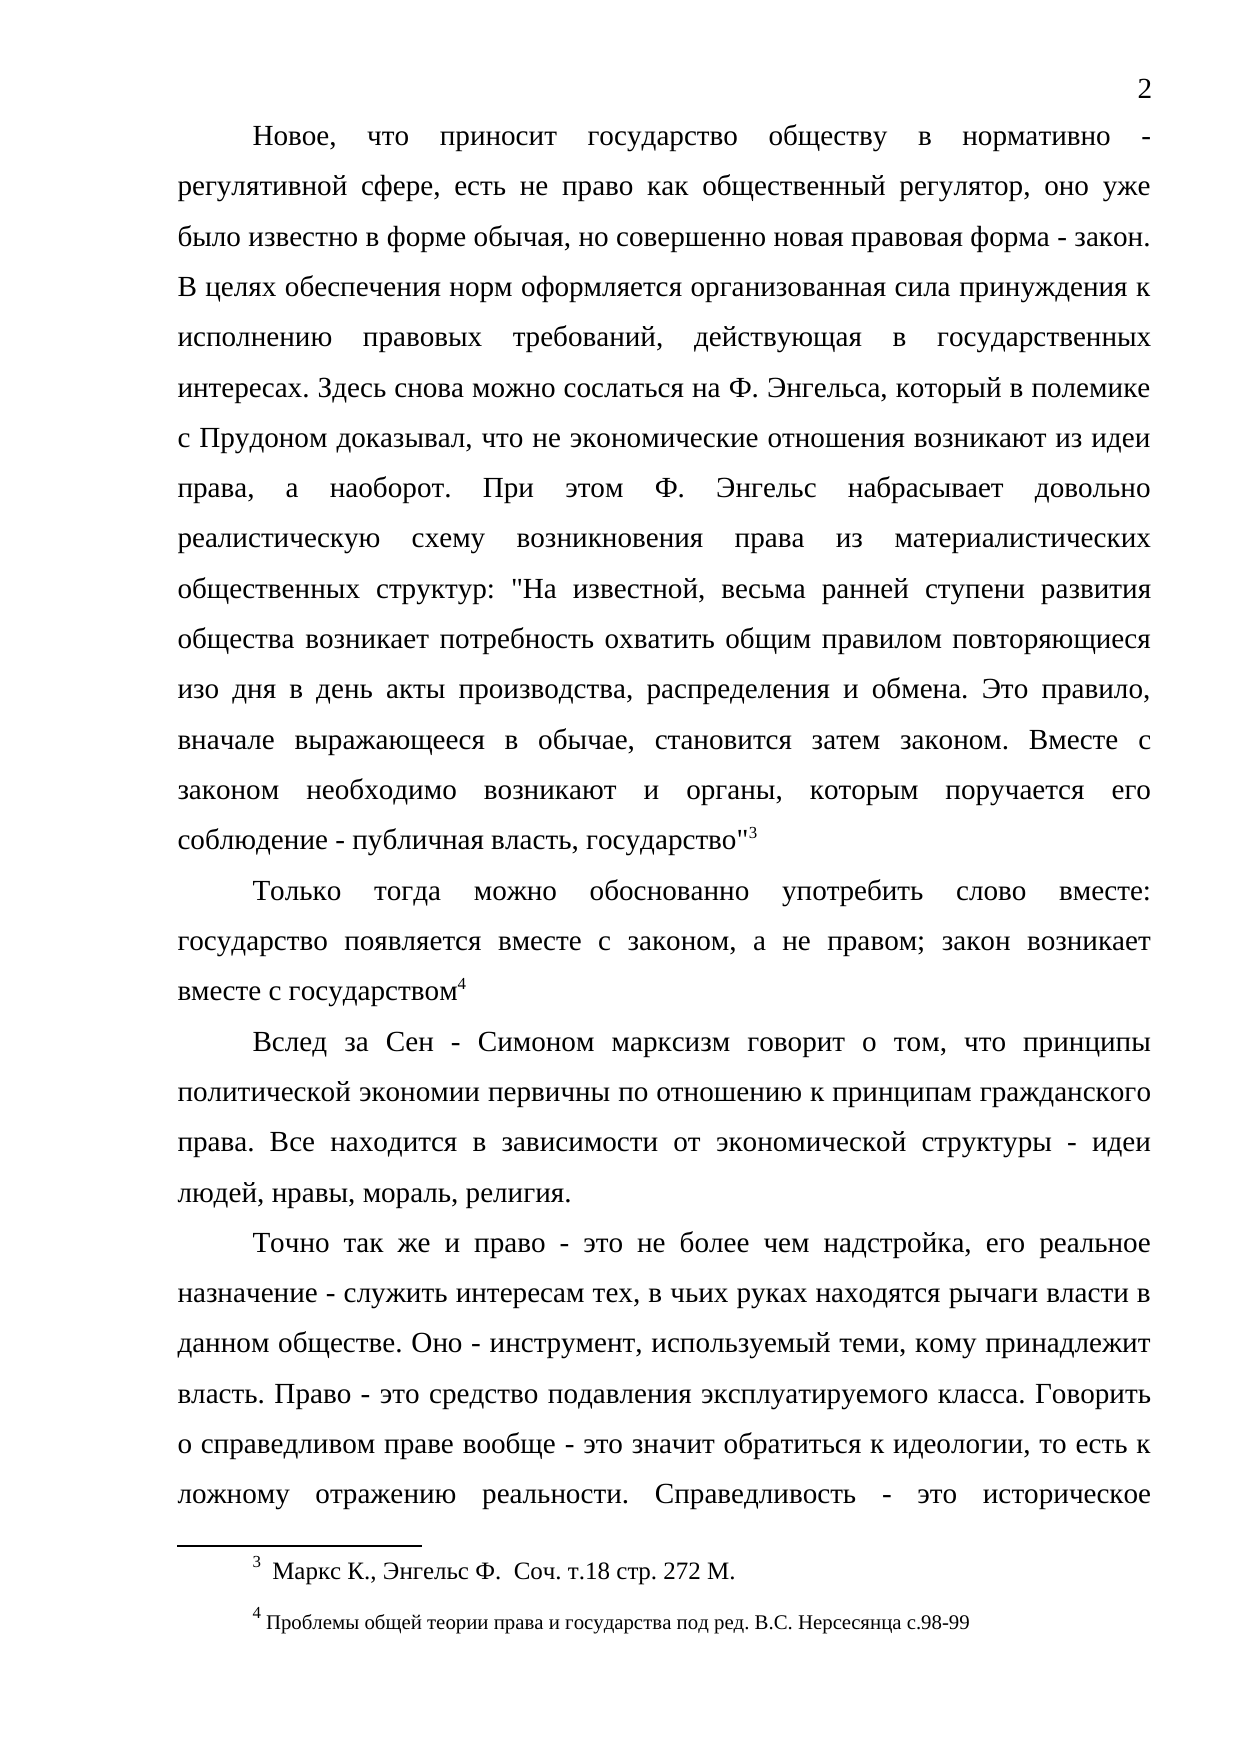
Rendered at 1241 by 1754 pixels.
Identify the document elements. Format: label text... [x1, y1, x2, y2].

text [177, 1225, 1152, 1510]
text Только тогда можно обоснованно употребить слово вместе: государство появляется вместе с законом, а не правом; закон возникает вместе с государством [177, 873, 1152, 1007]
text Вслед за Сен - Симоном марксизм говорит о том, что принципы политической экономии первичны по отношению к принципам гражданского права. Все находится в зависимости от экономической структуры - идеи людей, нравы, мораль, религия. [177, 1024, 1152, 1208]
text Новое, что приносит государство обществу в нормативно - регулятивной сфере, есть не право как общественный регулятор, оно уже было известно в форме обычая, но совершенно новая правовая форма - закон. В целях обеспечения норм оформляется организованная сила принуждения к исполнению правовых требований, действующая в государственных интересах. Здесь снова можно сослаться на Ф. Энгельса, который в полемике с Прудоном доказывал, что не экономические отношения возникают из идеи права, а наоборот. При этом Ф. Энгельс набрасывает довольно реалистическую схему возникновения права из материалистических общественных структур: "На известной, весьма ранней ступени развития общества возникает потребность охватить общим правилом повторяющиеся изо дня в день акты производства, распределения и обмена. Это правило, вначале выражающееся в обычае, становится затем законом. Вместе с законом необходимо возникают и органы, которым поручается его соблюдение - публичная власть, государство" [177, 118, 1152, 856]
